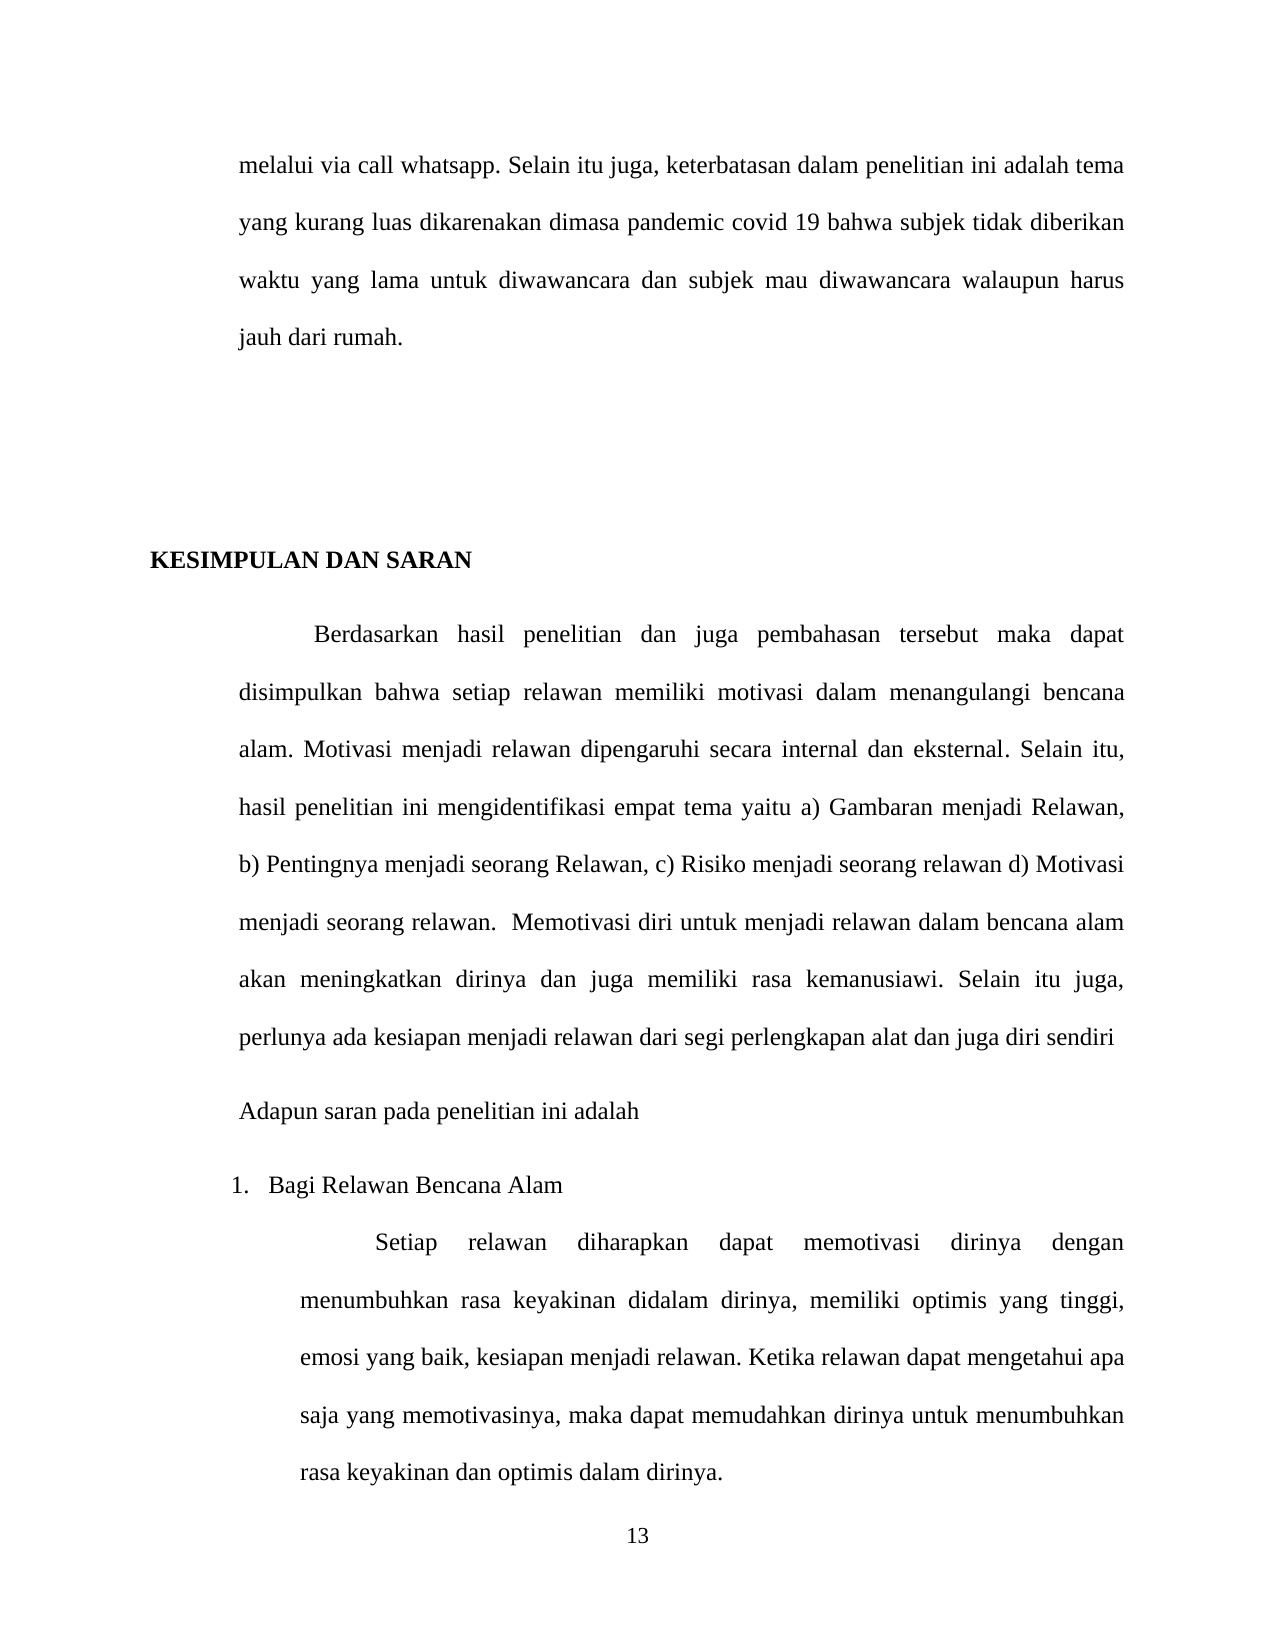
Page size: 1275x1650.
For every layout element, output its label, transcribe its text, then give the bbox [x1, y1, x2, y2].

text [239, 150, 1125, 351]
list Bagi Relawan Bencana Alam [231, 1170, 1125, 1199]
text Berdasarkan hasil penelitian dan juga pembahasan tersebut maka dapat disimpulkan bahwa setiap relawan memiliki motivasi dalam menangulangi bencana alam. Motivasi menjadi relawan dipengaruhi secara internal dan eksternal. Selain itu, hasil penelitian ini mengidentifikasi empat tema yaitu a) Gambaran menjadi Relawan, b) Pentingnya menjadi seorang Relawan, c) Risiko menjadi seorang relawan d) Motivasi menjadi seorang relawan. Memotivasi diri untuk menjadi relawan dalam bencana alam akan meningkatkan dirinya dan juga memiliki rasa kemanusiawi. Selain itu juga, perlunya ada kesiapan menjadi relawan dari segi perlengkapan alat dan juga diri sendiri [239, 619, 1125, 1050]
text KESIMPULAN DAN SARAN [150, 545, 1125, 574]
text Adapun saran pada penelitian ini adalah [239, 1096, 1125, 1124]
text Setiap relawan diharapkan dapat memotivasi dirinya dengan menumbuhkan rasa keyakinan didalam dirinya, memiliki optimis yang tinggi, emosi yang baik, kesiapan menjadi relawan. Ketika relawan dapat mengetahui apa saja yang memotivasinya, maka dapat memudahkan dirinya untuk menumbuhkan rasa keyakinan dan optimis dalam dirinya. [300, 1227, 1125, 1486]
